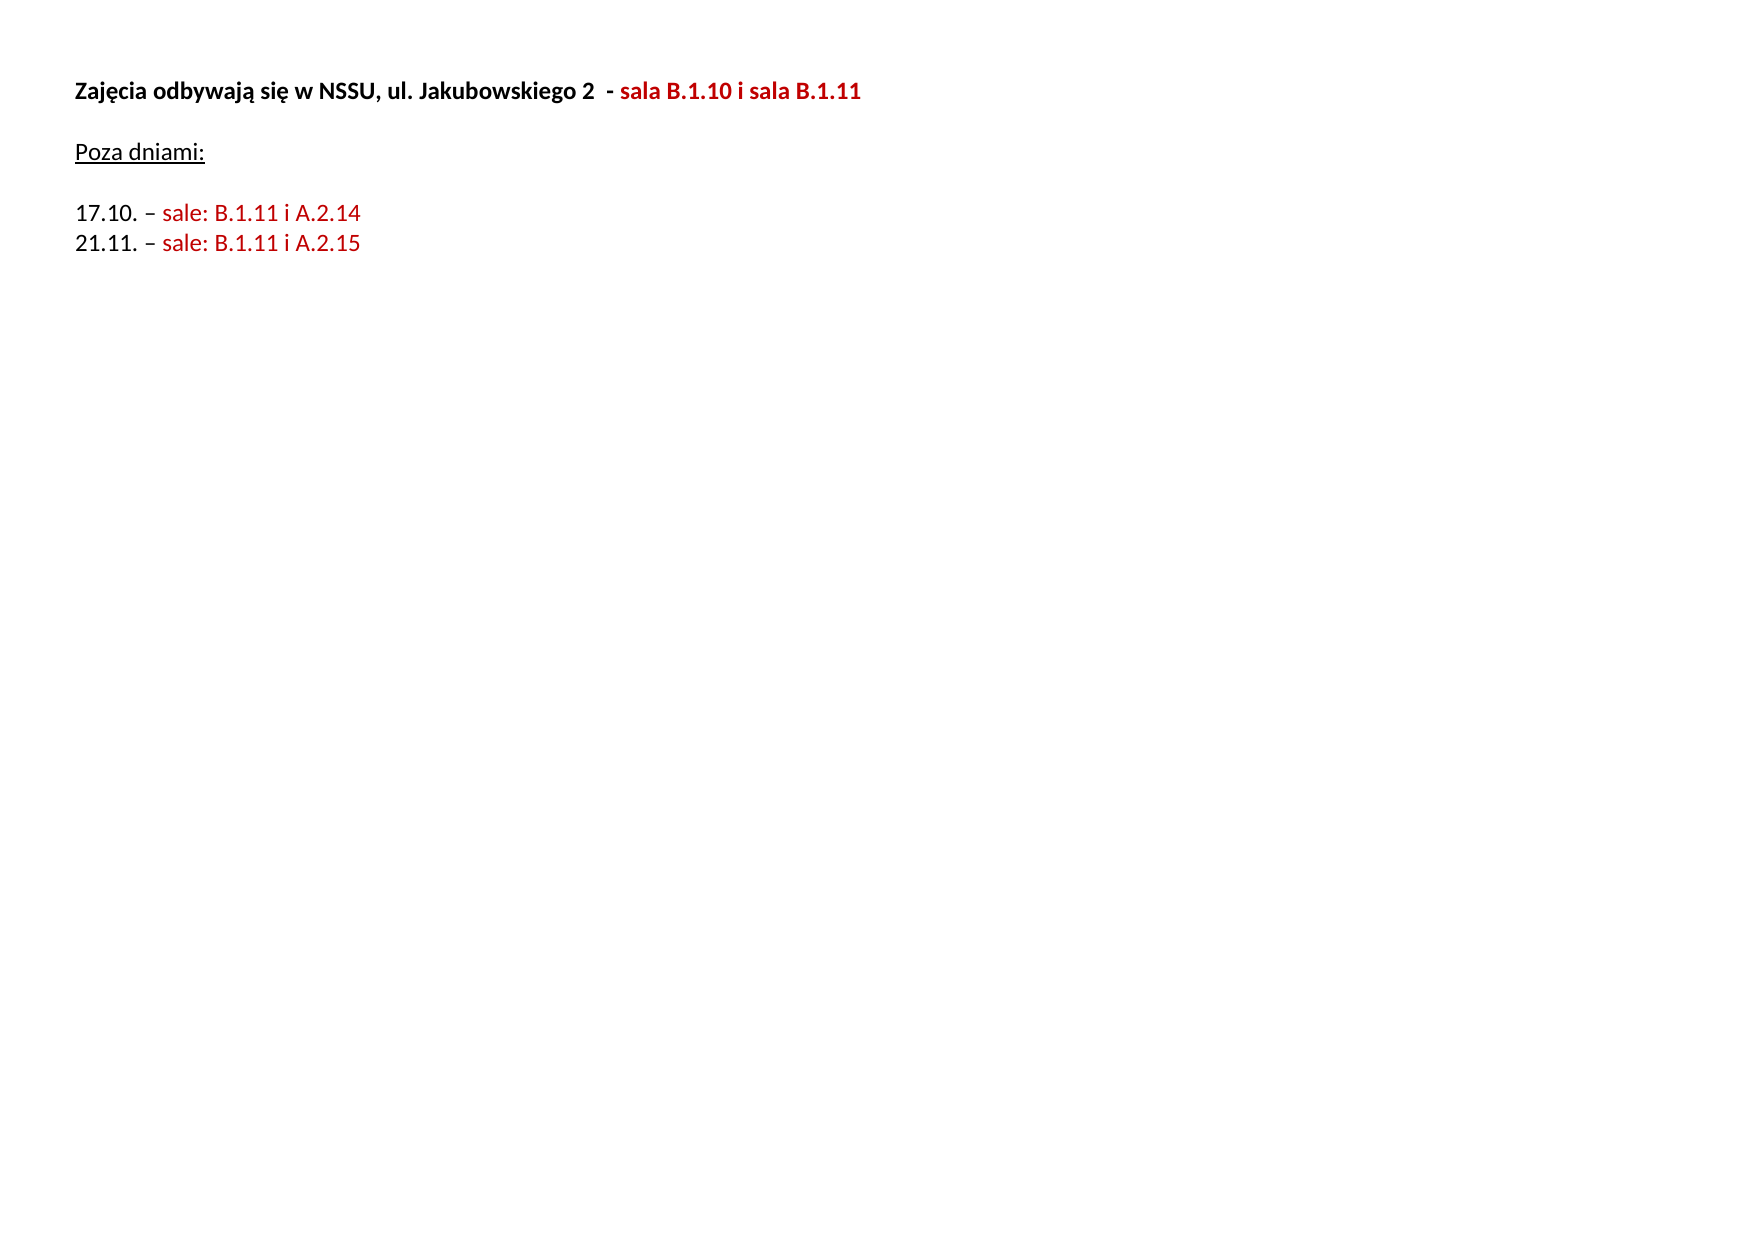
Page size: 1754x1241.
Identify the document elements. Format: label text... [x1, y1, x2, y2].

text Zajęcia odbywają się w NSSU, ul. Jakubowskiego 2 - sala B.1.10 i sala B.1.11 [75, 75, 1679, 106]
text 17.10. – sale: B.1.11 i A.2.14 [75, 197, 1679, 228]
text Poza dniami: [75, 136, 1679, 167]
text 21.11. – sale: B.1.11 i A.2.15 [75, 228, 1679, 258]
